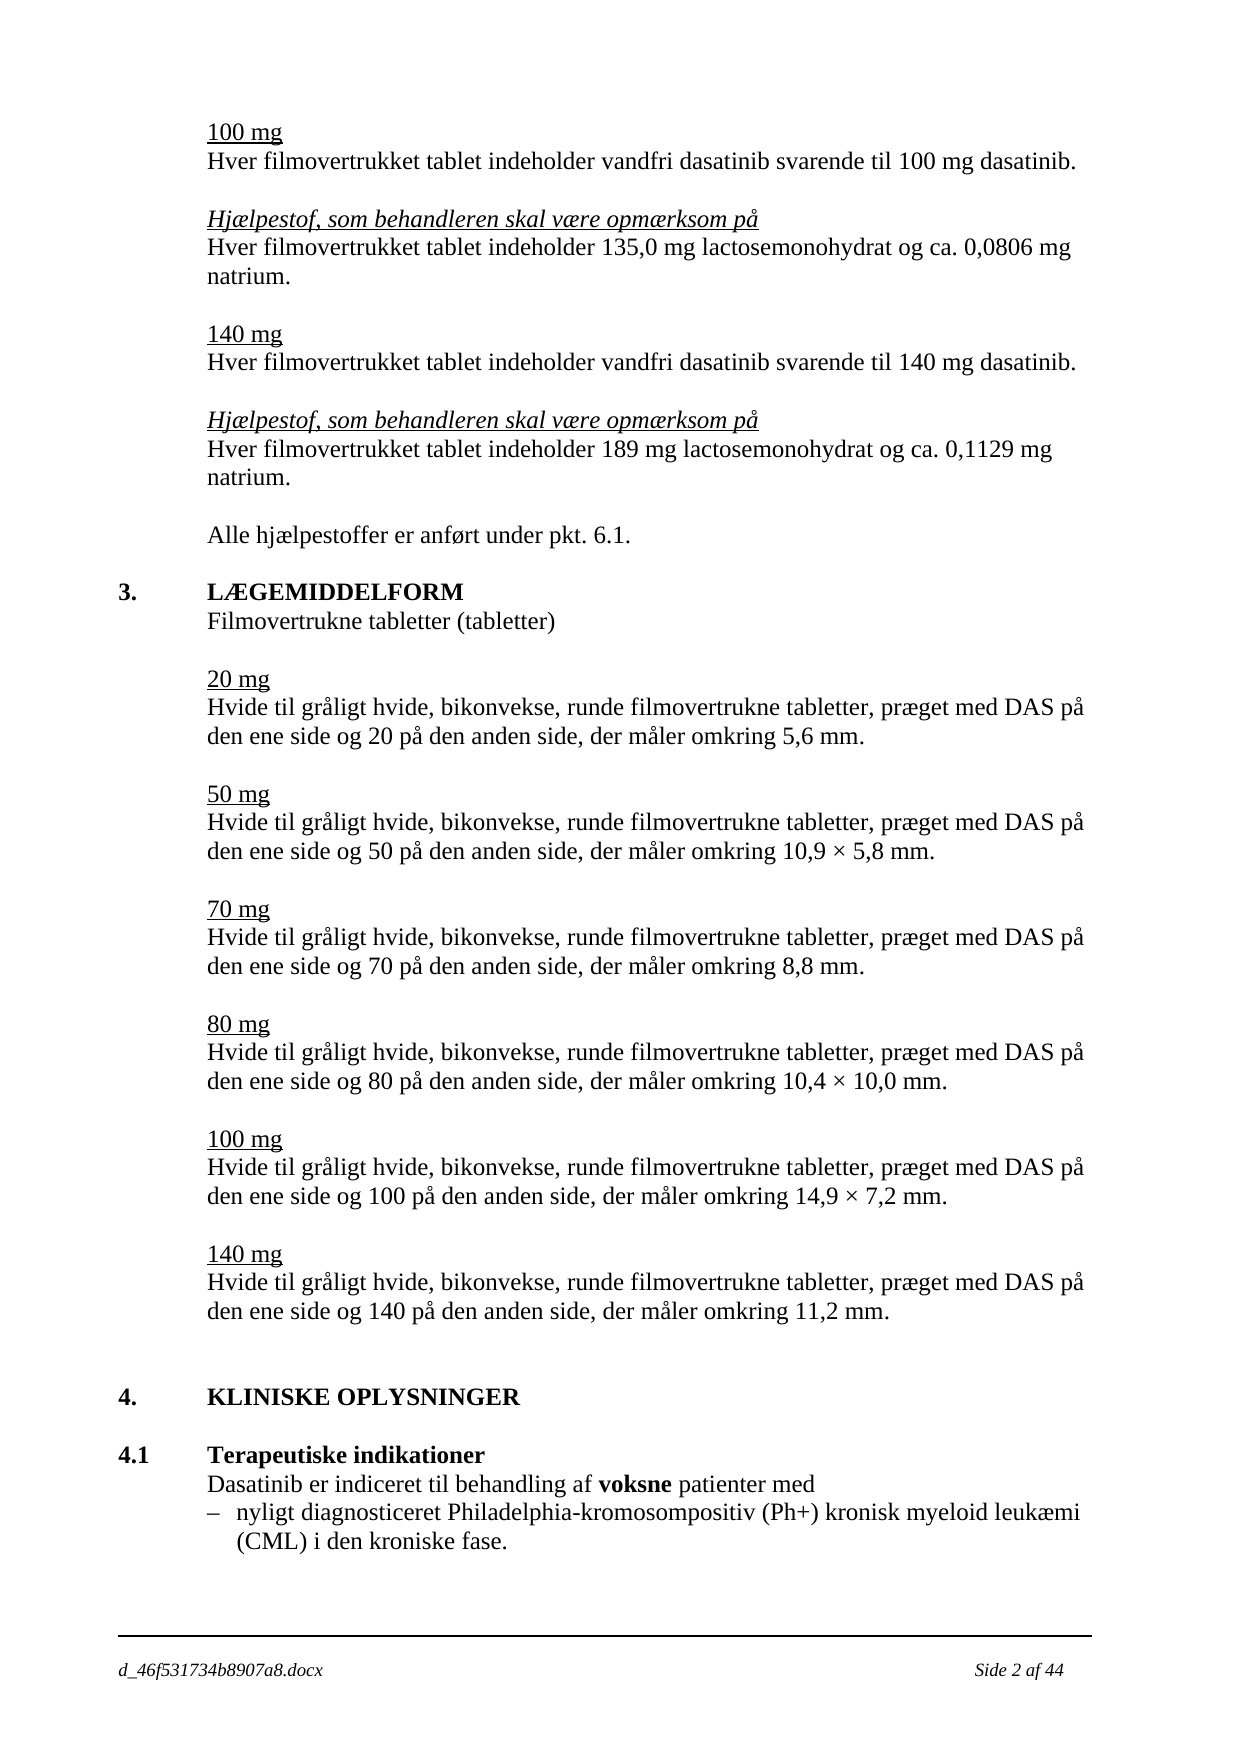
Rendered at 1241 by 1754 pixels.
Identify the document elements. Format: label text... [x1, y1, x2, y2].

text 140 mg [207, 1239, 1092, 1267]
text Hvide til gråligt hvide, bikonvekse, runde filmovertrukne tabletter, præget med DAS på den ene side og 20 på den anden side, der måler omkring 5,6 mm. [207, 692, 1092, 750]
text Hver filmovertrukket tablet indeholder vandfri dasatinib svarende til 140 mg dasatinib. [207, 347, 1092, 376]
text Filmovertrukne tabletter (tabletter) [207, 606, 1092, 635]
list nyligt diagnosticeret Philadelphia-kromosompositiv (Ph+) kronisk myeloid leukæmi (CML) i den kroniske fase. [207, 1497, 1092, 1555]
text 100 mg [207, 1124, 1092, 1152]
text Hver filmovertrukket tablet indeholder 189 mg lactosemonohydrat og ca. 0,1129 mg natrium. [207, 434, 1092, 491]
text 80 mg [207, 1009, 1092, 1037]
text 4. KLINISKE OPLYSNINGER [118, 1382, 1092, 1411]
text 50 mg [207, 779, 1092, 807]
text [207, 204, 1092, 232]
text Hvide til gråligt hvide, bikonvekse, runde filmovertrukne tabletter, præget med DAS på den ene side og 70 på den anden side, der måler omkring 8,8 mm. [207, 922, 1092, 980]
text Alle hjælpestoffer er anført under pkt. 6.1. [207, 520, 1092, 549]
text Hvide til gråligt hvide, bikonvekse, runde filmovertrukne tabletter, præget med DAS på den ene side og 80 på den anden side, der måler omkring 10,4 × 10,0 mm. [207, 1037, 1092, 1095]
text 20 mg [207, 664, 1092, 692]
text Dasatinib er indiceret til behandling af voksne patienter med [207, 1469, 1092, 1497]
text 70 mg [207, 894, 1092, 922]
text Hver filmovertrukket tablet indeholder 135,0 mg lactosemonohydrat og ca. 0,0806 mg natrium. [207, 232, 1092, 290]
text Hvide til gråligt hvide, bikonvekse, runde filmovertrukne tabletter, præget med DAS på den ene side og 100 på den anden side, der måler omkring 14,9 × 7,2 mm. [207, 1152, 1092, 1210]
text Hver filmovertrukket tablet indeholder vandfri dasatinib svarende til 100 mg dasatinib. [207, 146, 1092, 175]
text 4.1 Terapeutiske indikationer [118, 1440, 1092, 1469]
text 3. LÆGEMIDDELFORM [118, 577, 1092, 606]
text Hvide til gråligt hvide, bikonvekse, runde filmovertrukne tabletter, præget med DAS på den ene side og 50 på den anden side, der måler omkring 10,9 × 5,8 mm. [207, 807, 1092, 865]
text 140 mg [207, 319, 1092, 347]
text 100 mg [207, 117, 1092, 146]
text Hjælpestof, som behandleren skal være opmærksom på [207, 405, 1092, 434]
text Hvide til gråligt hvide, bikonvekse, runde filmovertrukne tabletter, præget med DAS på den ene side og 140 på den anden side, der måler omkring 11,2 mm. [207, 1267, 1092, 1325]
